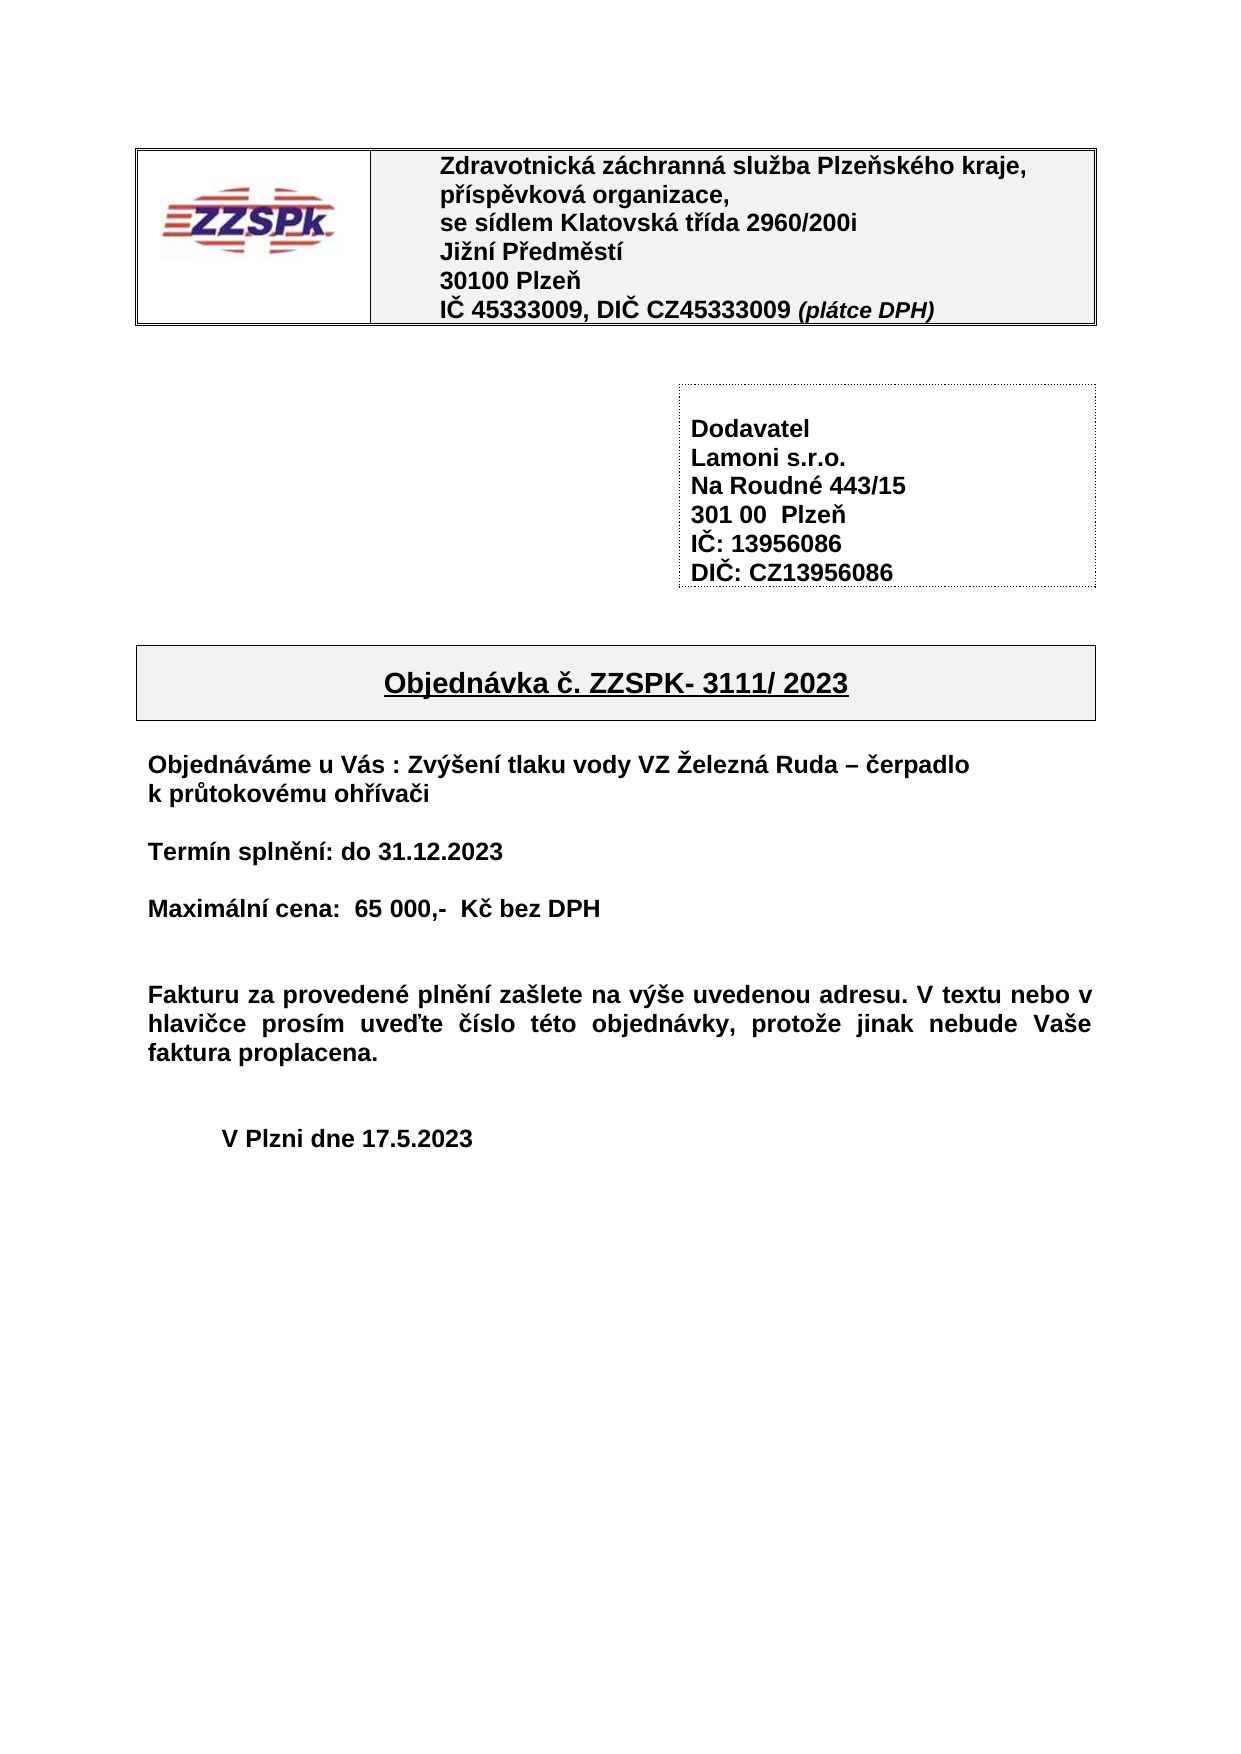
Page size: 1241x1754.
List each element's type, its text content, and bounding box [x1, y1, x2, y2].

table_header Objednávka č. ZZSPK- 3111/ 2023 [137, 646, 1095, 720]
table_header Dodavatel Lamoni s.r.o. Na Roudné 443/15 301 00 Plzeň IČ: 13956086 DIČ: CZ13956086 [679, 384, 1096, 586]
text Termín splnění: do 31.12.2023 [148, 836, 1092, 865]
text Maximální cena: 65 000,- Kč bez DPH [148, 894, 1092, 923]
text Fakturu za provedené plnění zašlete na výše uvedenou adresu. V textu nebo v hlavičce prosím uveďte číslo této objednávky, protože jinak nebude Vaše faktura proplacena. [148, 980, 1092, 1066]
table_header [138, 151, 370, 323]
table_header Zdravotnická záchranná služba Plzeňského kraje, příspěvková organizace, se sídlem Klatovská třída 2960/200i Jižní Předměstí 30100 Plzeň IČ 45333009, DIČ CZ45333009 (plátce DPH) [428, 151, 1094, 323]
text Objednáváme u Vás : Zvýšení tlaku vody VZ Železná Ruda – čerpadlo k průtokovému ohřívači [148, 750, 1092, 808]
table_header [371, 151, 428, 323]
text V Plzni dne 17.5.2023 [148, 1124, 1092, 1153]
